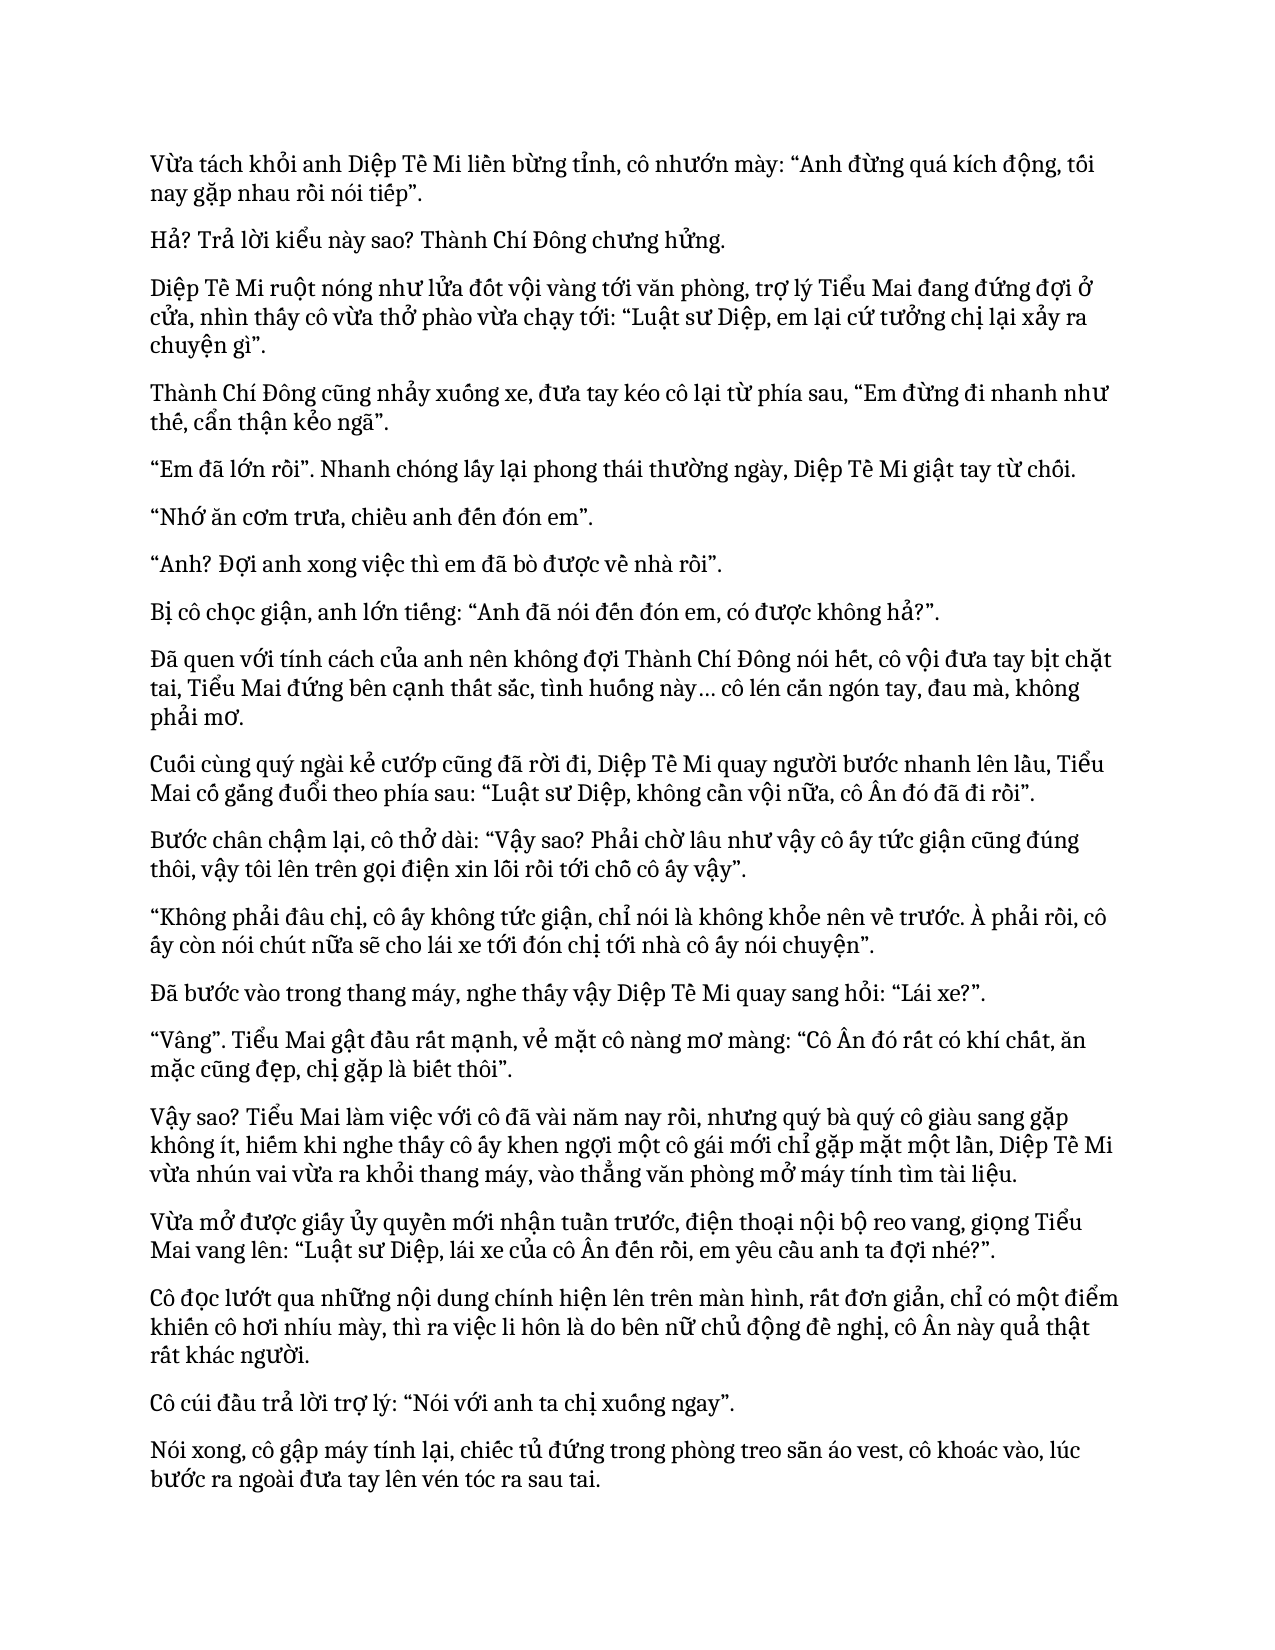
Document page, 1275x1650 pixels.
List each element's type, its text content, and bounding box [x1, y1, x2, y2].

text Nói xong, cô gập máy tính lại, chiếc tủ đứng trong phòng treo sẵn áo vest, cô khoác vào, lúc bước ra ngoài đưa tay lên vén tóc ra sau tai. [150, 1436, 1125, 1494]
text Đã quen với tính cách của anh nên không đợi Thành Chí Đông nói hết, cô vội đưa tay bịt chặt tai, Tiểu Mai đứng bên cạnh thất sắc, tình huống này… cô lén cắn ngón tay, đau mà, không phải mơ. [150, 645, 1125, 731]
text Vừa mở được giấy ủy quyền mới nhận tuần trước, điện thoại nội bộ reo vang, giọng Tiểu Mai vang lên: “Luật sư Diệp, lái xe của cô Ân đến rồi, em yêu cầu anh ta đợi nhé?”. [150, 1207, 1125, 1265]
text Vậy sao? Tiểu Mai làm việc với cô đã vài năm nay rồi, nhưng quý bà quý cô giàu sang gặp không ít, hiếm khi nghe thấy cô ấy khen ngợi một cô gái mới chỉ gặp mặt một lần, Diệp Tề Mi vừa nhún vai vừa ra khỏi thang máy, vào thẳng văn phòng mở máy tính tìm tài liệu. [150, 1102, 1125, 1189]
text Vừa tách khỏi anh Diệp Tề Mi liền bừng tỉnh, cô nhướn mày: “Anh đừng quá kích động, tối nay gặp nhau rồi nói tiếp”. [150, 150, 1125, 207]
text Cô cúi đầu trả lời trợ lý: “Nói với anh ta chị xuống ngay”. [150, 1389, 1125, 1417]
text “Anh? Đợi anh xong việc thì em đã bò được về nhà rồi”. [150, 550, 1125, 579]
text Cô đọc lướt qua những nội dung chính hiện lên trên màn hình, rất đơn giản, chỉ có một điểm khiến cô hơi nhíu mày, thì ra việc li hôn là do bên nữ chủ động đề nghị, cô Ân này quả thật rất khác người. [150, 1284, 1125, 1370]
text Cuối cùng quý ngài kẻ cướp cũng đã rời đi, Diệp Tề Mi quay người bước nhanh lên lầu, Tiểu Mai cố gắng đuổi theo phía sau: “Luật sư Diệp, không cần vội nữa, cô Ân đó đã đi rồi”. [150, 750, 1125, 807]
text Diệp Tề Mi ruột nóng như lửa đốt vội vàng tới văn phòng, trợ lý Tiểu Mai đang đứng đợi ở cửa, nhìn thấy cô vừa thở phào vừa chạy tới: “Luật sư Diệp, em lại cứ tưởng chị lại xảy ra chuyện gì”. [150, 274, 1125, 360]
text Bị cô chọc giận, anh lớn tiếng: “Anh đã nói đến đón em, có được không hả?”. [150, 597, 1125, 626]
text “Em đã lớn rồi”. Nhanh chóng lấy lại phong thái thường ngày, Diệp Tề Mi giật tay từ chối. [150, 455, 1125, 484]
text Đã bước vào trong thang máy, nghe thấy vậy Diệp Tề Mi quay sang hỏi: “Lái xe?”. [150, 979, 1125, 1007]
text Bước chân chậm lại, cô thở dài: “Vậy sao? Phải chờ lâu như vậy cô ấy tức giận cũng đúng thôi, vậy tôi lên trên gọi điện xin lỗi rồi tới chỗ cô ấy vậy”. [150, 826, 1125, 884]
text Hả? Trả lời kiểu này sao? Thành Chí Đông chưng hửng. [150, 226, 1125, 255]
text “Nhớ ăn cơm trưa, chiều anh đến đón em”. [150, 502, 1125, 531]
text “Không phải đâu chị, cô ấy không tức giận, chỉ nói là không khỏe nên về trước. À phải rồi, cô ấy còn nói chút nữa sẽ cho lái xe tới đón chị tới nhà cô ấy nói chuyện”. [150, 902, 1125, 960]
text “Vâng”. Tiểu Mai gật đầu rất mạnh, vẻ mặt cô nàng mơ màng: “Cô Ân đó rất có khí chất, ăn mặc cũng đẹp, chị gặp là biết thôi”. [150, 1026, 1125, 1084]
text Thành Chí Đông cũng nhảy xuống xe, đưa tay kéo cô lại từ phía sau, “Em đừng đi nhanh như thế, cẩn thận kẻo ngã”. [150, 379, 1125, 436]
